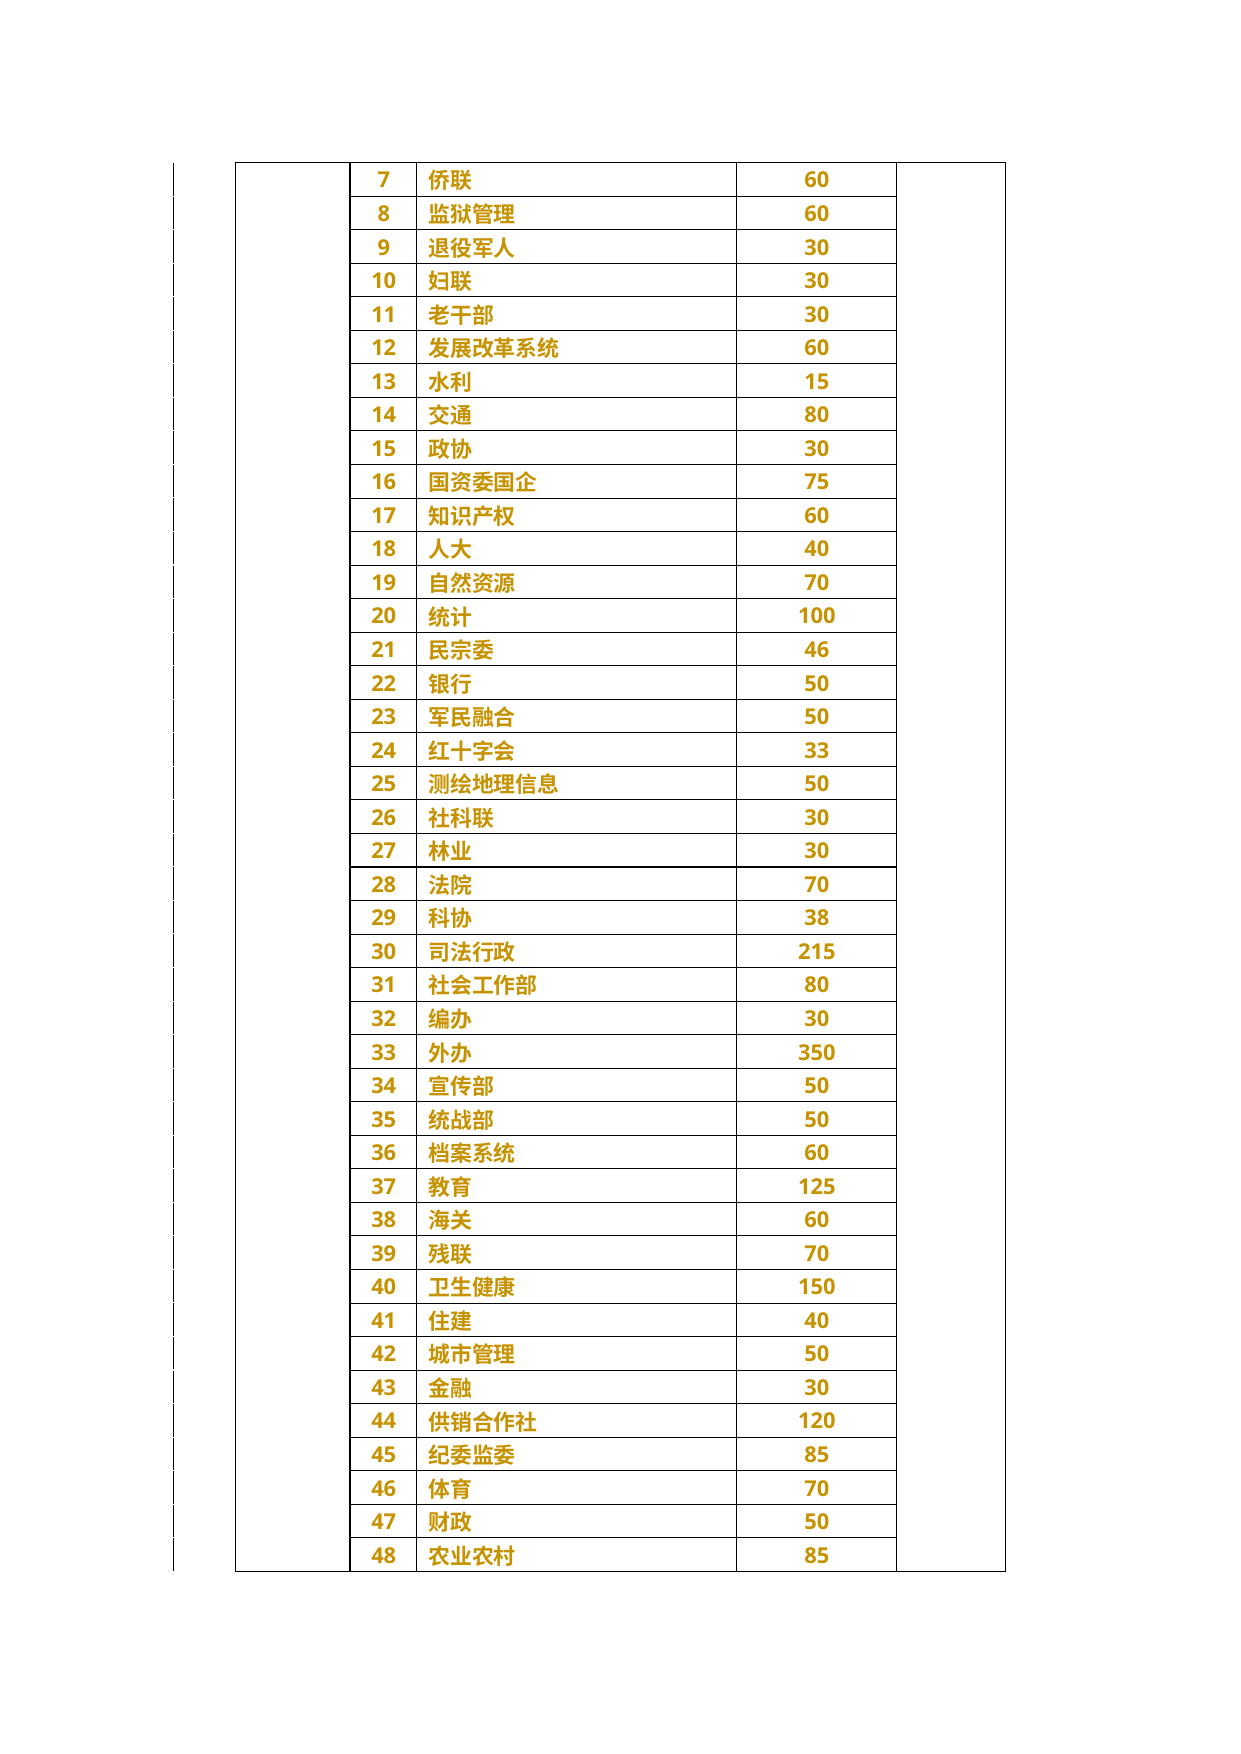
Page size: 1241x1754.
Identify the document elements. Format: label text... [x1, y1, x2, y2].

table_cell 60 [737, 499, 896, 531]
table_cell 金融 [417, 1371, 736, 1403]
table_cell 17 [351, 499, 416, 531]
table_cell 法院 [417, 868, 736, 900]
table_cell 28 [351, 868, 416, 900]
table_cell 50 [737, 767, 896, 799]
table_cell 30 [737, 297, 896, 330]
table_cell 林业 [417, 834, 736, 866]
table_cell 水利 [417, 364, 736, 397]
table_cell 社科联 [417, 800, 736, 833]
table_cell 45 [351, 1438, 416, 1470]
table_cell 政协 [417, 431, 736, 464]
table_cell 120 [737, 1404, 896, 1437]
table_cell 48 [351, 1538, 416, 1571]
table_cell 46 [351, 1471, 416, 1504]
table_cell 军民融合 [417, 700, 736, 732]
table_cell 银行 [417, 666, 736, 699]
table_cell 35 [351, 1102, 416, 1135]
table_cell 70 [737, 1236, 896, 1269]
table_cell 社会工作部 [417, 968, 736, 1001]
table_cell 50 [737, 1337, 896, 1369]
table_cell 80 [737, 968, 896, 1001]
table_cell 24 [351, 733, 416, 766]
table_cell 12 [351, 331, 416, 363]
table_cell 39 [351, 1236, 416, 1269]
table_cell 42 [351, 1337, 416, 1369]
table_cell 司法行政 [417, 935, 736, 967]
table_cell 发展改革系统 [417, 331, 736, 363]
table_cell 交通 [417, 398, 736, 430]
table_cell 85 [737, 1538, 896, 1571]
table_cell 23 [351, 700, 416, 732]
table_cell 国资委国企 [417, 465, 736, 497]
table_cell 38 [351, 1203, 416, 1235]
table_cell 60 [737, 1203, 896, 1235]
table_cell 125 [737, 1169, 896, 1202]
table_cell 60 [737, 331, 896, 363]
table_cell 29 [351, 901, 416, 933]
table_cell 卫生健康 [417, 1270, 736, 1302]
table_cell 档案系统 [417, 1136, 736, 1168]
table_cell 统计 [417, 599, 736, 632]
table_cell 14 [351, 398, 416, 430]
table_cell 10 [351, 264, 416, 296]
table_cell 11 [351, 297, 416, 330]
table_cell 15 [351, 431, 416, 464]
table_cell 红十字会 [417, 733, 736, 766]
table_cell 33 [737, 733, 896, 766]
table_cell 41 [351, 1304, 416, 1336]
table_cell 27 [351, 834, 416, 866]
table_cell 体育 [417, 1471, 736, 1504]
table_cell 9 [351, 230, 416, 263]
table_cell 25 [351, 767, 416, 799]
table_cell 26 [351, 800, 416, 833]
table_cell 22 [351, 666, 416, 699]
table_cell 编办 [417, 1002, 736, 1034]
table_cell 自然资源 [417, 566, 736, 598]
table_cell 财政 [417, 1505, 736, 1537]
table_cell 民宗委 [417, 633, 736, 665]
table_cell 统战部 [417, 1102, 736, 1135]
table_cell 残联 [417, 1236, 736, 1269]
table_cell 40 [351, 1270, 416, 1302]
table_cell 50 [737, 666, 896, 699]
table_cell 37 [351, 1169, 416, 1202]
table_cell 监狱管理 [417, 197, 736, 229]
table_cell 15 [737, 364, 896, 397]
table_cell 7 [351, 163, 416, 196]
table_cell 150 [737, 1270, 896, 1302]
table_cell 老干部 [417, 297, 736, 330]
table_cell 100 [737, 599, 896, 632]
table_cell 70 [737, 566, 896, 598]
table_cell 60 [737, 197, 896, 229]
table_cell 38 [737, 901, 896, 933]
table_cell 测绘地理信息 [417, 767, 736, 799]
table_cell 47 [351, 1505, 416, 1537]
table_cell 60 [737, 1136, 896, 1168]
table_cell 供销合作社 [417, 1404, 736, 1437]
table_cell 40 [737, 532, 896, 564]
table_cell 侨联 [417, 163, 736, 196]
table_cell 纪委监委 [417, 1438, 736, 1470]
table_cell 30 [737, 230, 896, 263]
table_cell 31 [351, 968, 416, 1001]
table_cell 农业农村 [417, 1538, 736, 1571]
table_cell 30 [737, 1371, 896, 1403]
table_cell 30 [737, 431, 896, 464]
table_cell 350 [737, 1035, 896, 1068]
table_cell 妇联 [417, 264, 736, 296]
table_cell 18 [351, 532, 416, 564]
table_cell 85 [737, 1438, 896, 1470]
table_cell 43 [351, 1371, 416, 1403]
table_cell 46 [737, 633, 896, 665]
table_cell 50 [737, 1102, 896, 1135]
table_cell 30 [351, 935, 416, 967]
table_cell 知识产权 [417, 499, 736, 531]
table_cell 海关 [417, 1203, 736, 1235]
table_cell 215 [737, 935, 896, 967]
table_cell 30 [737, 264, 896, 296]
table_cell 33 [351, 1035, 416, 1068]
table_cell 人大 [417, 532, 736, 564]
table_cell 75 [737, 465, 896, 497]
table_cell 19 [351, 566, 416, 598]
table_cell 教育 [417, 1169, 736, 1202]
table_cell 34 [351, 1069, 416, 1101]
table_cell 退役军人 [417, 230, 736, 263]
table_cell 30 [737, 1002, 896, 1034]
table_cell 70 [737, 1471, 896, 1504]
table_cell 宣传部 [417, 1069, 736, 1101]
table_cell 外办 [417, 1035, 736, 1068]
table_cell 80 [737, 398, 896, 430]
table_cell 16 [351, 465, 416, 497]
table_cell 70 [737, 868, 896, 900]
table_cell 科协 [417, 901, 736, 933]
table_cell 50 [737, 1069, 896, 1101]
table_cell 32 [351, 1002, 416, 1034]
table_cell 36 [351, 1136, 416, 1168]
table_cell 21 [351, 633, 416, 665]
table_cell 44 [351, 1404, 416, 1437]
table_cell 8 [351, 197, 416, 229]
table_cell 60 [737, 163, 896, 196]
table_cell 20 [351, 599, 416, 632]
table_cell 50 [737, 1505, 896, 1537]
table_cell 40 [737, 1304, 896, 1336]
table_cell 30 [737, 834, 896, 866]
table_cell 50 [737, 700, 896, 732]
table_cell 13 [351, 364, 416, 397]
table_cell 城市管理 [417, 1337, 736, 1369]
table_cell 住建 [417, 1304, 736, 1336]
table_cell 30 [737, 800, 896, 833]
